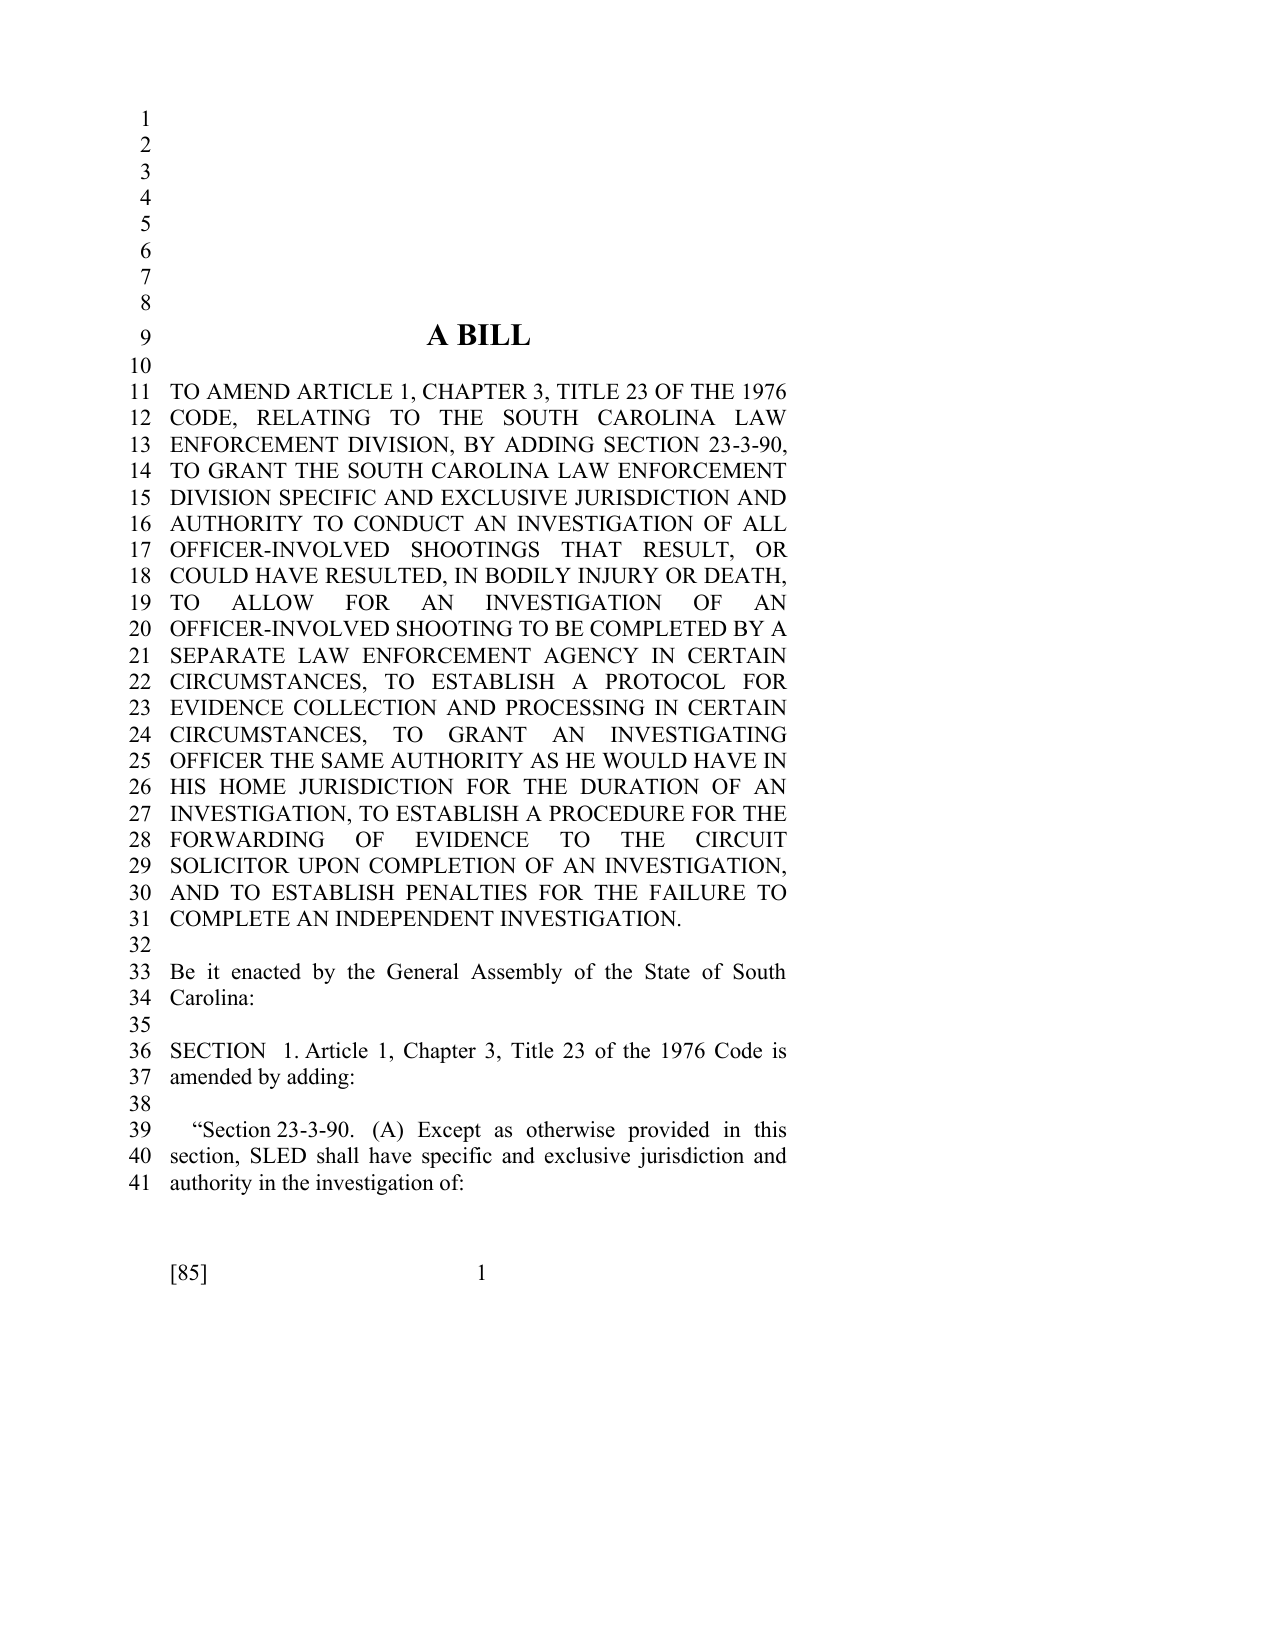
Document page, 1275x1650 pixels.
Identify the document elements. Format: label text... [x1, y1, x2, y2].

text “Section 23-3-90. (A) Except as otherwise provided in this section, SLED shall have specific and exclusive jurisdiction and authority in the investigation of: [169, 1116, 787, 1195]
text TO AMEND ARTICLE 1, CHAPTER 3, TITLE 23 OF THE 1976 CODE, RELATING TO THE SOUTH CAROLINA LAW ENFORCEMENT DIVISION, BY ADDING SECTION 23-3-90, TO GRANT THE SOUTH CAROLINA LAW ENFORCEMENT DIVISION SPECIFIC AND EXCLUSIVE JURISDICTION AND AUTHORITY TO CONDUCT AN INVESTIGATION OF ALL OFFICER-INVOLVED SHOOTINGS THAT RESULT, OR COULD HAVE RESULTED, IN BODILY INJURY OR DEATH, TO ALLOW FOR AN INVESTIGATION OF AN OFFICER-INVOLVED SHOOTING TO BE COMPLETED BY A SEPARATE LAW ENFORCEMENT AGENCY IN CERTAIN CIRCUMSTANCES, TO ESTABLISH A PROTOCOL FOR EVIDENCE COLLECTION AND PROCESSING IN CERTAIN CIRCUMSTANCES, TO GRANT AN INVESTIGATING OFFICER THE SAME AUTHORITY AS HE WOULD HAVE IN HIS HOME JURISDICTION FOR THE DURATION OF AN INVESTIGATION, TO ESTABLISH A PROCEDURE FOR THE FORWARDING OF EVIDENCE TO THE CIRCUIT SOLICITOR UPON COMPLETION OF AN INVESTIGATION, AND TO ESTABLISH PENALTIES FOR THE FAILURE TO COMPLETE AN INDEPENDENT INVESTIGATION. [169, 378, 787, 932]
text A BILL [169, 316, 787, 352]
text SECTION 1. Article 1, Chapter 3, Title 23 of the 1976 Code is amended by adding: [169, 1037, 787, 1090]
text Be it enacted by the General Assembly of the State of South Carolina: [169, 958, 787, 1011]
